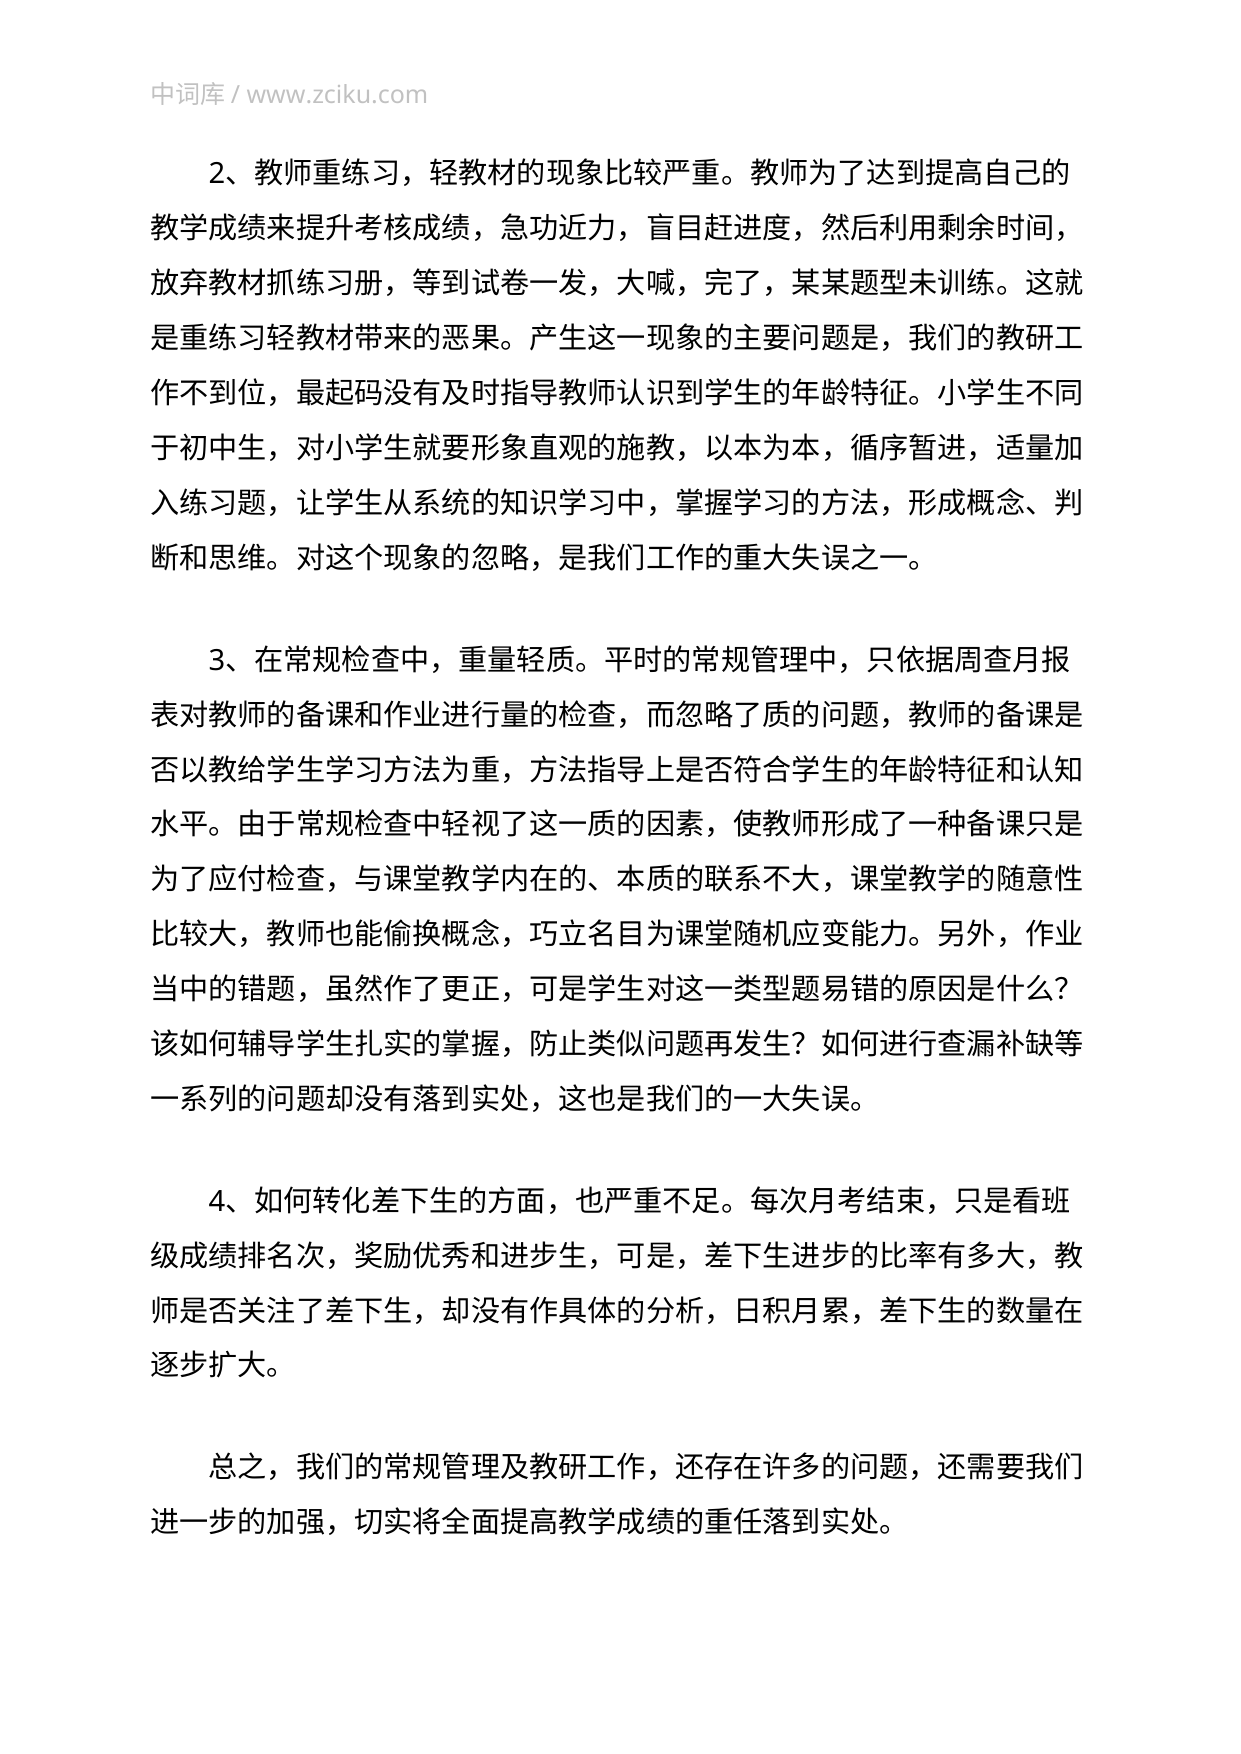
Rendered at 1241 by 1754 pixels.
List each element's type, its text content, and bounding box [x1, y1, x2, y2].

text 2、教师重练习，轻教材的现象比较严重。教师为了达到提高自己的教学成绩来提升考核成绩，急功近力，盲目赶进度，然后利用剩余时间，放弃教材抓练习册，等到试卷一发，大喊，完了，某某题型未训练。这就是重练习轻教材带来的恶果。产生这一现象的主要问题是，我们的教研工作不到位，最起码没有及时指导教师认识到学生的年龄特征。小学生不同于初中生，对小学生就要形象直观的施教，以本为本，循序暂进，适量加入练习题，让学生从系统的知识学习中，掌握学习的方法，形成概念、判断和思维。对这个现象的忽略，是我们工作的重大失误之一。 [150, 150, 1090, 577]
text 3、在常规检查中，重量轻质。平时的常规管理中，只依据周查月报表对教师的备课和作业进行量的检查，而忽略了质的问题，教师的备课是否以教给学生学习方法为重，方法指导上是否符合学生的年龄特征和认知水平。由于常规检查中轻视了这一质的因素，使教师形成了一种备课只是为了应付检查，与课堂教学内在的、本质的联系不大，课堂教学的随意性比较大，教师也能偷换概念，巧立名目为课堂随机应变能力。另外，作业当中的错题，虽然作了更正，可是学生对这一类型题易错的原因是什么？该如何辅导学生扎实的掌握，防止类似问题再发生？如何进行查漏补缺等一系列的问题却没有落到实处，这也是我们的一大失误。 [150, 636, 1090, 1118]
text 4、如何转化差下生的方面，也严重不足。每次月考结束，只是看班级成绩排名次，奖励优秀和进步生，可是，差下生进步的比率有多大，教师是否关注了差下生，却没有作具体的分析，日积月累，差下生的数量在逐步扩大。 [150, 1177, 1090, 1384]
text 总之，我们的常规管理及教研工作，还存在许多的问题，还需要我们进一步的加强，切实将全面提高教学成绩的重任落到实处。 [150, 1444, 1090, 1541]
